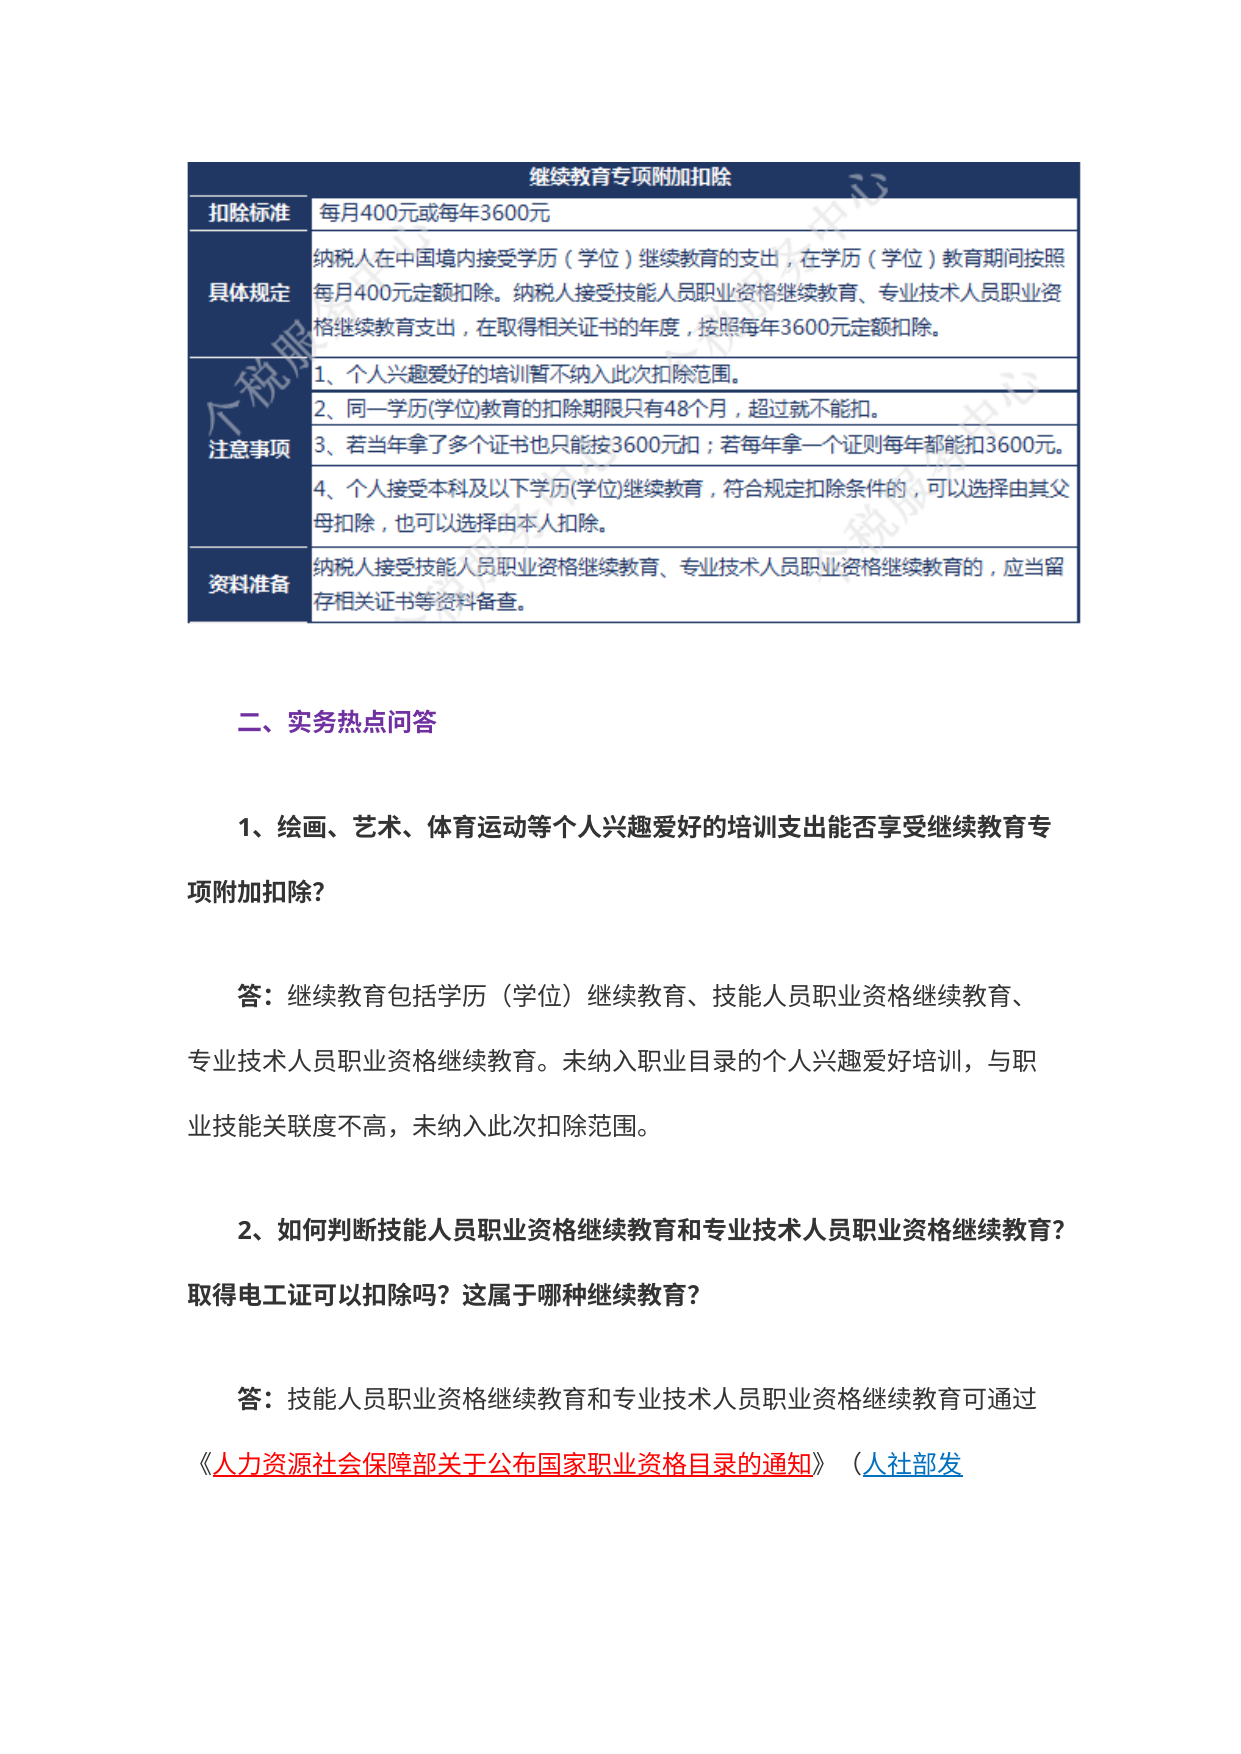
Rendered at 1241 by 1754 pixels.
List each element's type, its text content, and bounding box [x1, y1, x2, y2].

text 二、实务热点问答 [187, 688, 1053, 753]
text 2、如何判断技能人员职业资格继续教育和专业技术人员职业资格继续教育？取得电工证可以扣除吗？这属于哪种继续教育？ [187, 1196, 1053, 1326]
text 答：继续教育包括学历（学位）继续教育、技能人员职业资格继续教育、专业技术人员职业资格继续教育。未纳入职业目录的个人兴趣爱好培训，与职业技能关联度不高，未纳入此次扣除范围。 [187, 962, 1053, 1157]
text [187, 1365, 1053, 1495]
text 1、绘画、艺术、体育运动等个人兴趣爱好的培训支出能否享受继续教育专项附加扣除？ [187, 793, 1053, 923]
picture [187, 162, 1082, 625]
